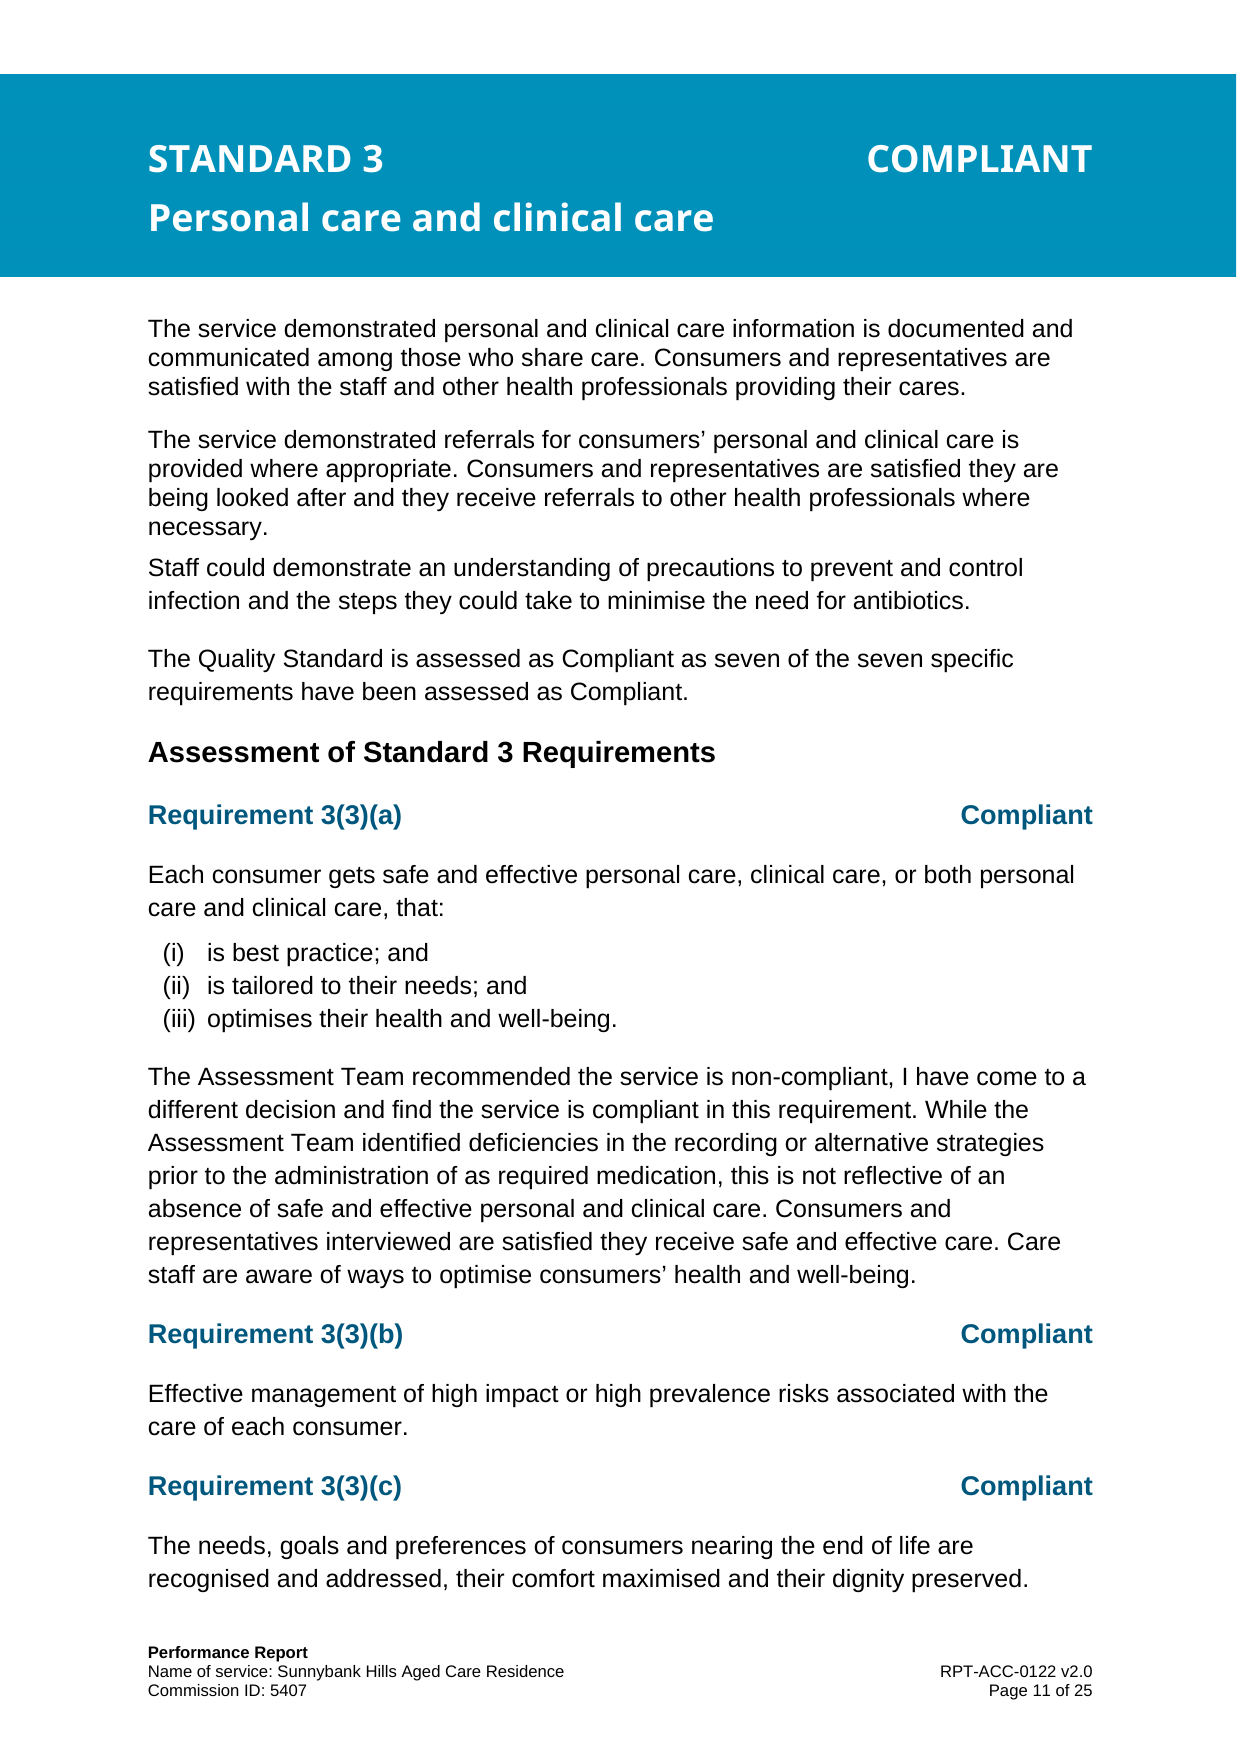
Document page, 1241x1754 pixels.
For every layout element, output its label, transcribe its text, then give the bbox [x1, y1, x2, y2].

list optimises their health and well-being. [162, 1004, 1092, 1033]
subtitle Requirement 3(3)(c) Compliant [148, 1470, 1092, 1502]
text Effective management of high impact or high prevalence risks associated with the care of each consumer. [148, 1379, 1092, 1441]
text The Quality Standard is assessed as Compliant as seven of the seven specific requirements have been assessed as Compliant. [148, 644, 1092, 706]
text The needs, goals and preferences of consumers nearing the end of life are recognised and addressed, their comfort maximised and their dignity preserved. [148, 1531, 1092, 1593]
list is best practice; and [162, 938, 1092, 967]
text The Assessment Team recommended the service is non-compliant, I have come to a different decision and find the service is compliant in this requirement. While the Assessment Team identified deficiencies in the recording or alternative strategies prior to the administration of as required medication, this is not reflective of an absence of safe and effective personal and clinical care. Consumers and representatives interviewed are satisfied they receive safe and effective care. Care staff are aware of ways to optimise consumers’ health and well-being. [148, 1062, 1092, 1289]
text The service demonstrated personal and clinical care information is documented and communicated among those who share care. Consumers and representatives are satisfied with the staff and other health professionals providing their cares. [148, 314, 1092, 401]
list is tailored to their needs; and [162, 971, 1092, 1000]
text The service demonstrated referrals for consumers’ personal and clinical care is provided where appropriate. Consumers and representatives are satisfied they are being looked after and they receive referrals to other health professionals where necessary. [148, 426, 1092, 541]
subtitle Requirement 3(3)(a) Compliant [148, 799, 1092, 830]
text Staff could demonstrate an understanding of precautions to prevent and control infection and the steps they could take to minimise the need for antibiotics. [148, 553, 1092, 615]
text Each consumer gets safe and effective personal care, clinical care, or both personal care and clinical care, that: [148, 859, 1092, 921]
subtitle Requirement 3(3)(b) Compliant [148, 1318, 1092, 1349]
subtitle Assessment of Standard 3 Requirements [148, 735, 1092, 769]
